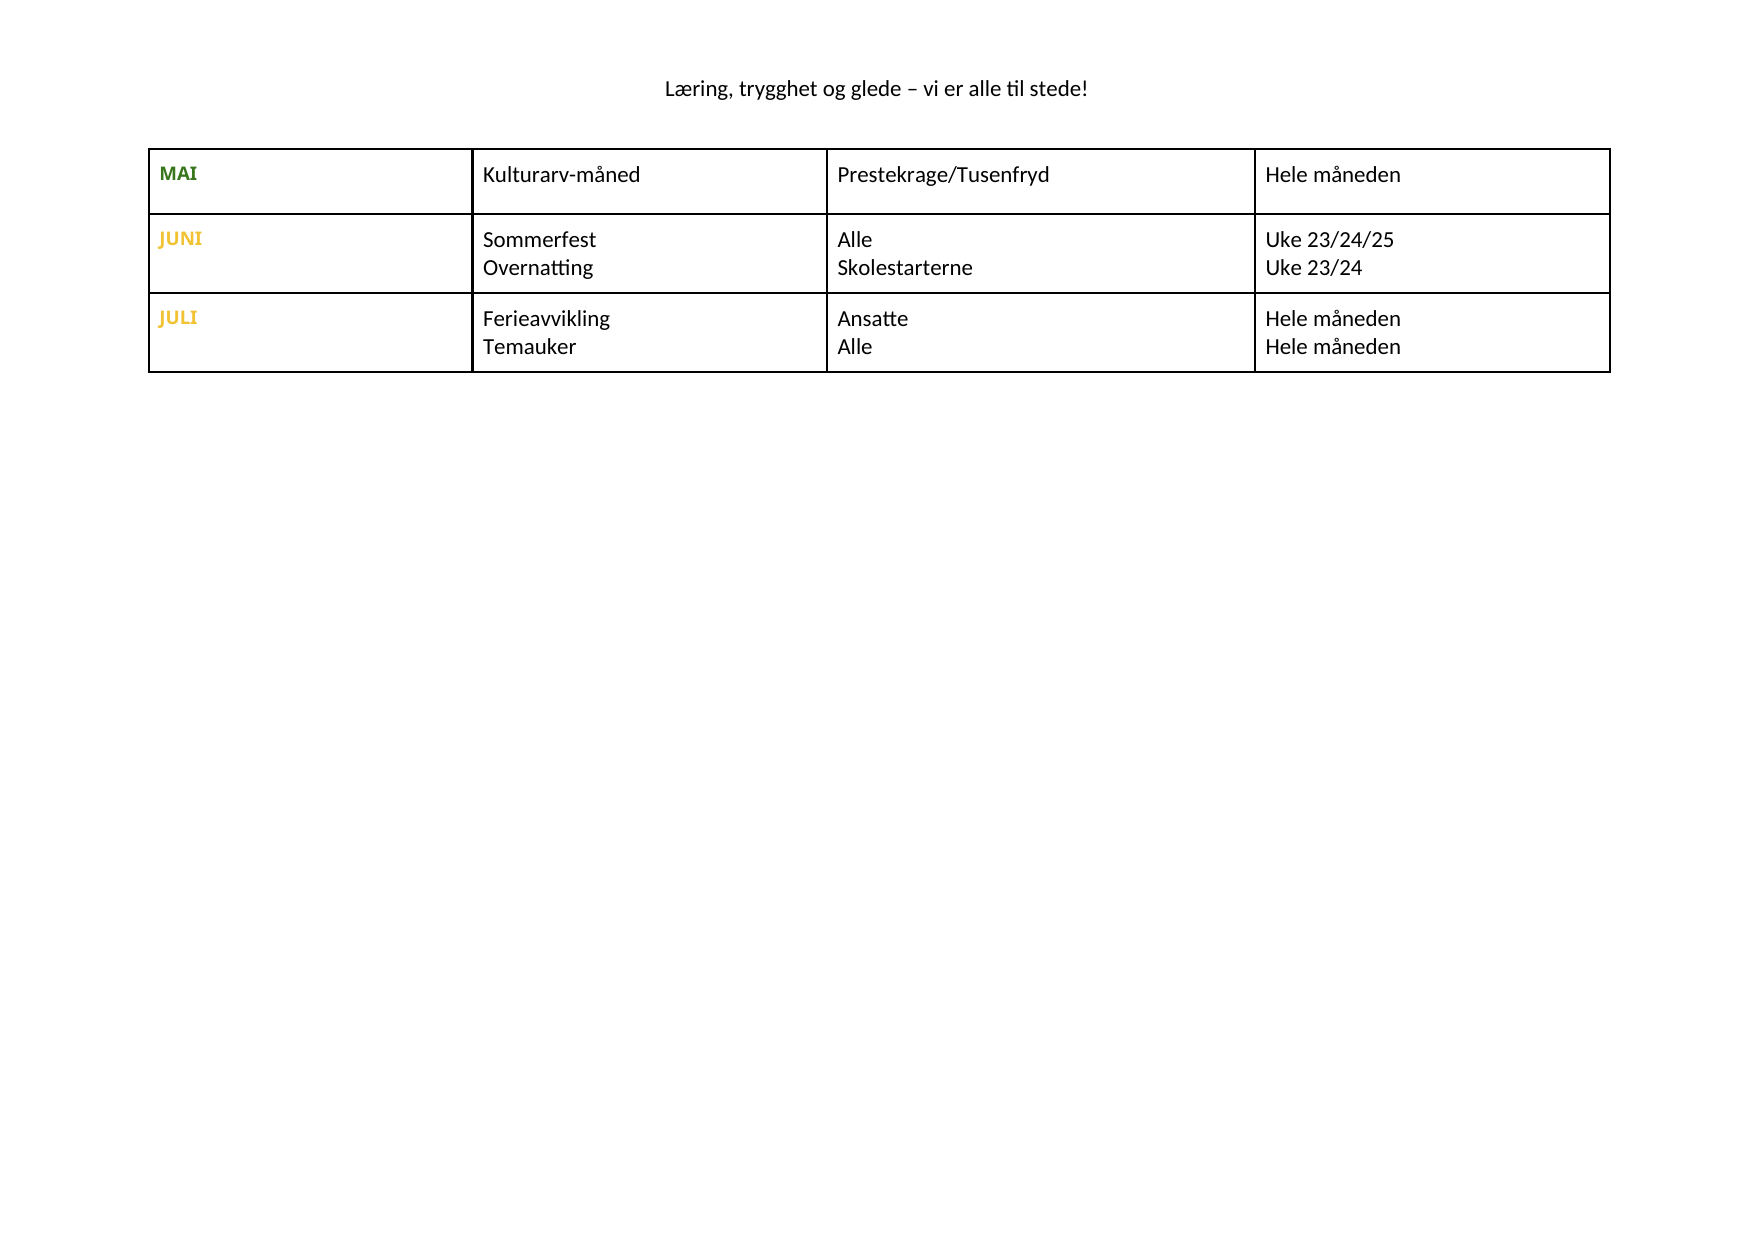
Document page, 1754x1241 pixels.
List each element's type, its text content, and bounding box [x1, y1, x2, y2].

table_cell Kulturarv-måned [474, 150, 826, 213]
table_cell Uke 23/24/25 Uke 23/24 [1256, 215, 1609, 292]
table_cell Hele måneden [1256, 150, 1609, 213]
table_cell Alle Skolestarterne [828, 215, 1254, 292]
table_cell MAI [150, 150, 471, 213]
table_cell JUNI [150, 215, 471, 292]
table_cell Prestekrage/Tusenfryd [828, 150, 1254, 213]
table_cell JULI [150, 294, 471, 371]
table_cell Sommerfest Overnatting [474, 215, 826, 292]
table_cell Ferieavvikling Temauker [474, 294, 826, 371]
table_cell Ansatte Alle [828, 294, 1254, 371]
table_cell Hele måneden Hele måneden [1256, 294, 1609, 371]
